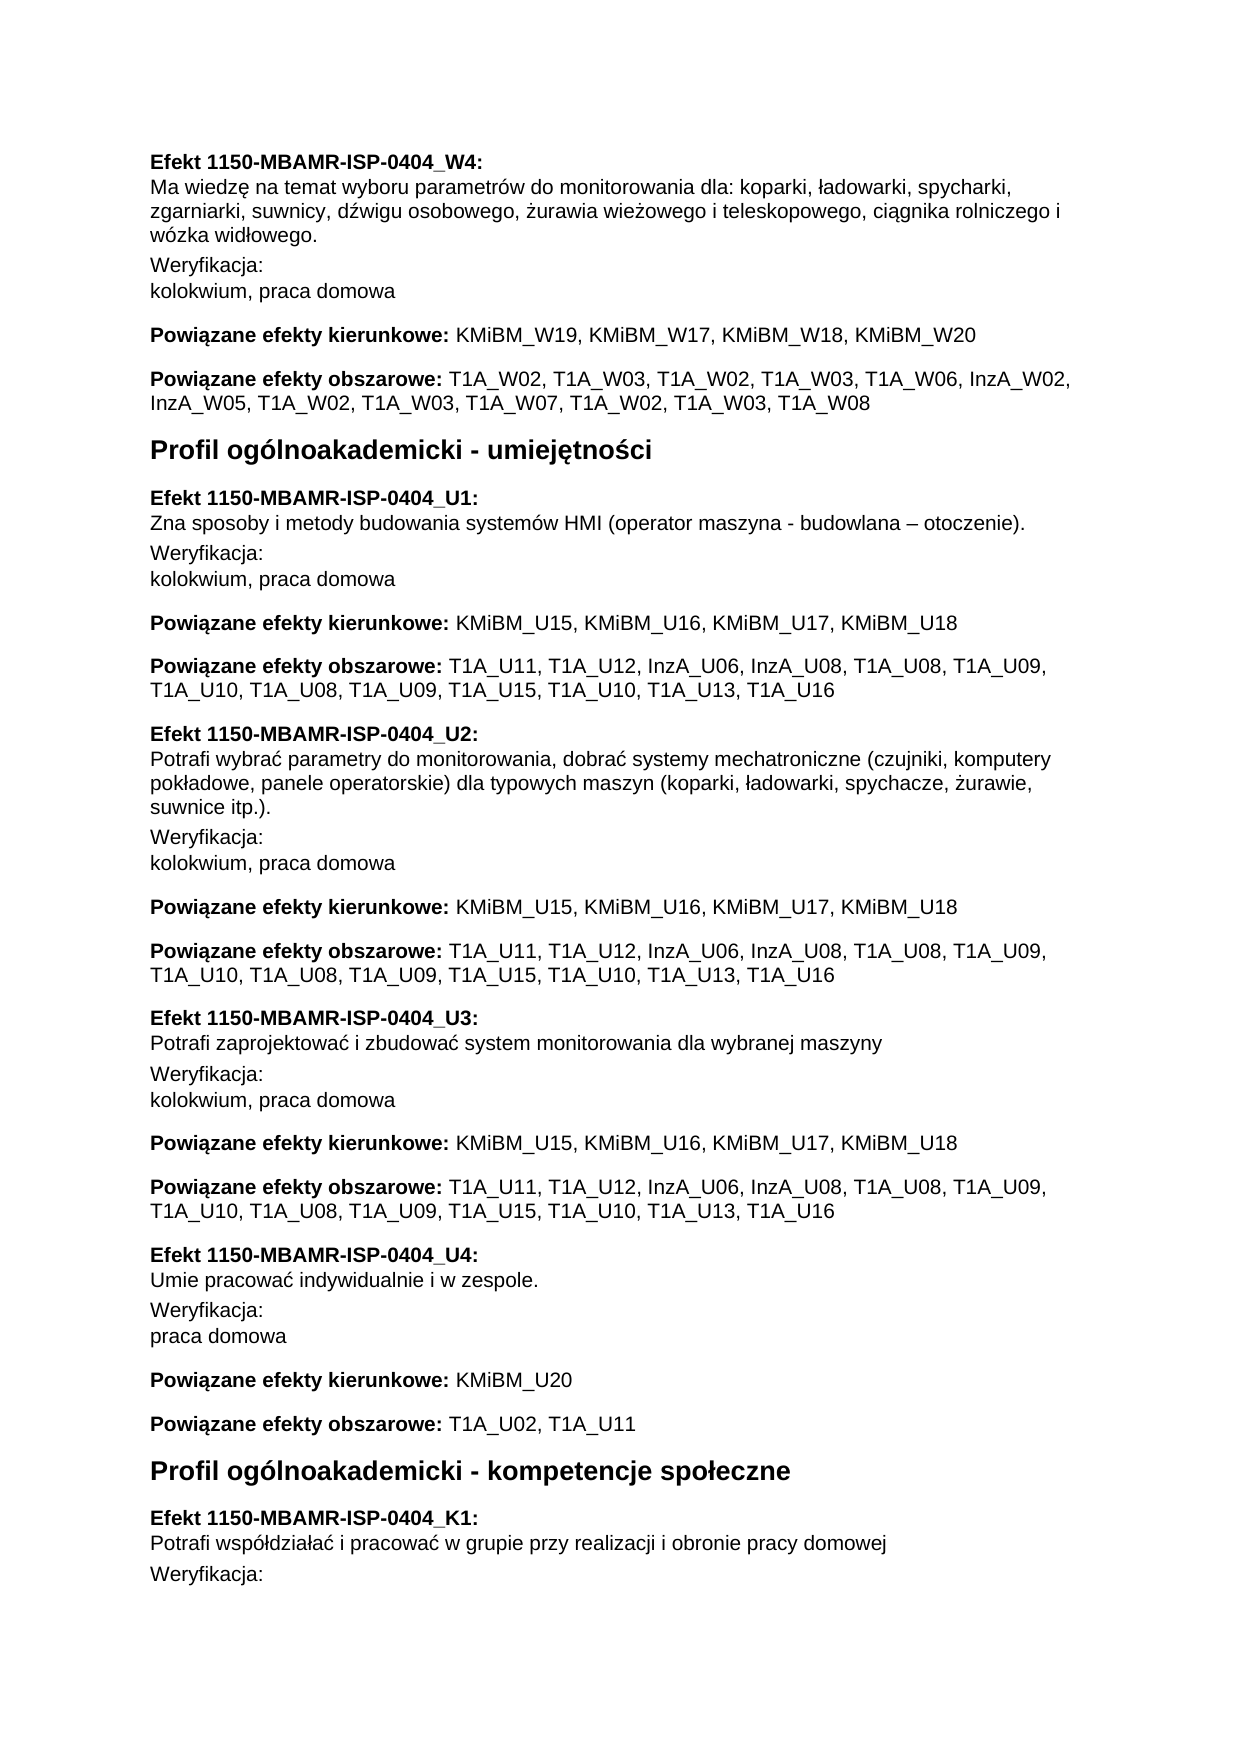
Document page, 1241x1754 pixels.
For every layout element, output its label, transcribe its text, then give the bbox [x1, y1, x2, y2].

text Potrafi zaprojektować i zbudować system monitorowania dla wybranej maszyny [150, 1031, 1090, 1055]
text Umie pracować indywidualnie i w zespole. [150, 1268, 1090, 1292]
text Ma wiedzę na temat wyboru parametrów do monitorowania dla: koparki, ładowarki, spycharki, zgarniarki, suwnicy, dźwigu osobowego, żurawia wieżowego i teleskopowego, ciągnika rolniczego i wózka widłowego. [150, 175, 1090, 247]
text Powiązane efekty kierunkowe: KMiBM_U15, KMiBM_U16, KMiBM_U17, KMiBM_U18 [150, 895, 1090, 919]
text Powiązane efekty kierunkowe: KMiBM_U15, KMiBM_U16, KMiBM_U17, KMiBM_U18 [150, 610, 1090, 634]
text Powiązane efekty kierunkowe: KMiBM_U15, KMiBM_U16, KMiBM_U17, KMiBM_U18 [150, 1131, 1090, 1155]
text Efekt 1150-MBAMR-ISP-0404_U1: [150, 485, 1090, 509]
text praca domowa [150, 1324, 1090, 1348]
text kolokwium, praca domowa [150, 1087, 1090, 1111]
text Efekt 1150-MBAMR-ISP-0404_U2: [150, 722, 1090, 746]
text Efekt 1150-MBAMR-ISP-0404_K1: [150, 1506, 1090, 1530]
text Efekt 1150-MBAMR-ISP-0404_U3: [150, 1006, 1090, 1030]
text Powiązane efekty obszarowe: T1A_U11, T1A_U12, InzA_U06, InzA_U08, T1A_U08, T1A_U09, T1A_U10, T1A_U08, T1A_U09, T1A_U15, T1A_U10, T1A_U13, T1A_U16 [150, 938, 1090, 986]
text Zna sposoby i metody budowania systemów HMI (operator maszyna - budowlana – otoczenie). [150, 510, 1090, 534]
text Efekt 1150-MBAMR-ISP-0404_U4: [150, 1243, 1090, 1267]
text kolokwium, praca domowa [150, 567, 1090, 591]
text Powiązane efekty kierunkowe: KMiBM_U20 [150, 1368, 1090, 1392]
text Powiązane efekty obszarowe: T1A_U11, T1A_U12, InzA_U06, InzA_U08, T1A_U08, T1A_U09, T1A_U10, T1A_U08, T1A_U09, T1A_U15, T1A_U10, T1A_U13, T1A_U16 [150, 654, 1090, 702]
text kolokwium, praca domowa [150, 279, 1090, 303]
text Weryfikacja: [150, 1561, 1090, 1585]
text Efekt 1150-MBAMR-ISP-0404_W4: [150, 150, 1090, 174]
subtitle Profil ogólnoakademicki - umiejętności [150, 434, 1090, 466]
text Weryfikacja: [150, 253, 1090, 277]
text Powiązane efekty kierunkowe: KMiBM_W19, KMiBM_W17, KMiBM_W18, KMiBM_W20 [150, 323, 1090, 347]
text kolokwium, praca domowa [150, 851, 1090, 875]
text Powiązane efekty obszarowe: T1A_W02, T1A_W03, T1A_W02, T1A_W03, T1A_W06, InzA_W02, InzA_W05, T1A_W02, T1A_W03, T1A_W07, T1A_W02, T1A_W03, T1A_W08 [150, 367, 1090, 414]
text Weryfikacja: [150, 1061, 1090, 1085]
subtitle Profil ogólnoakademicki - kompetencje społeczne [150, 1455, 1090, 1486]
text Weryfikacja: [150, 541, 1090, 564]
text Weryfikacja: [150, 1298, 1090, 1322]
text Potrafi wybrać parametry do monitorowania, dobrać systemy mechatroniczne (czujniki, komputery pokładowe, panele operatorskie) dla typowych maszyn (koparki, ładowarki, spychacze, żurawie, suwnice itp.). [150, 747, 1090, 819]
text Powiązane efekty obszarowe: T1A_U02, T1A_U11 [150, 1411, 1090, 1435]
text Potrafi współdziałać i pracować w grupie przy realizacji i obronie pracy domowej [150, 1531, 1090, 1555]
text Powiązane efekty obszarowe: T1A_U11, T1A_U12, InzA_U06, InzA_U08, T1A_U08, T1A_U09, T1A_U10, T1A_U08, T1A_U09, T1A_U15, T1A_U10, T1A_U13, T1A_U16 [150, 1175, 1090, 1223]
text Weryfikacja: [150, 825, 1090, 849]
